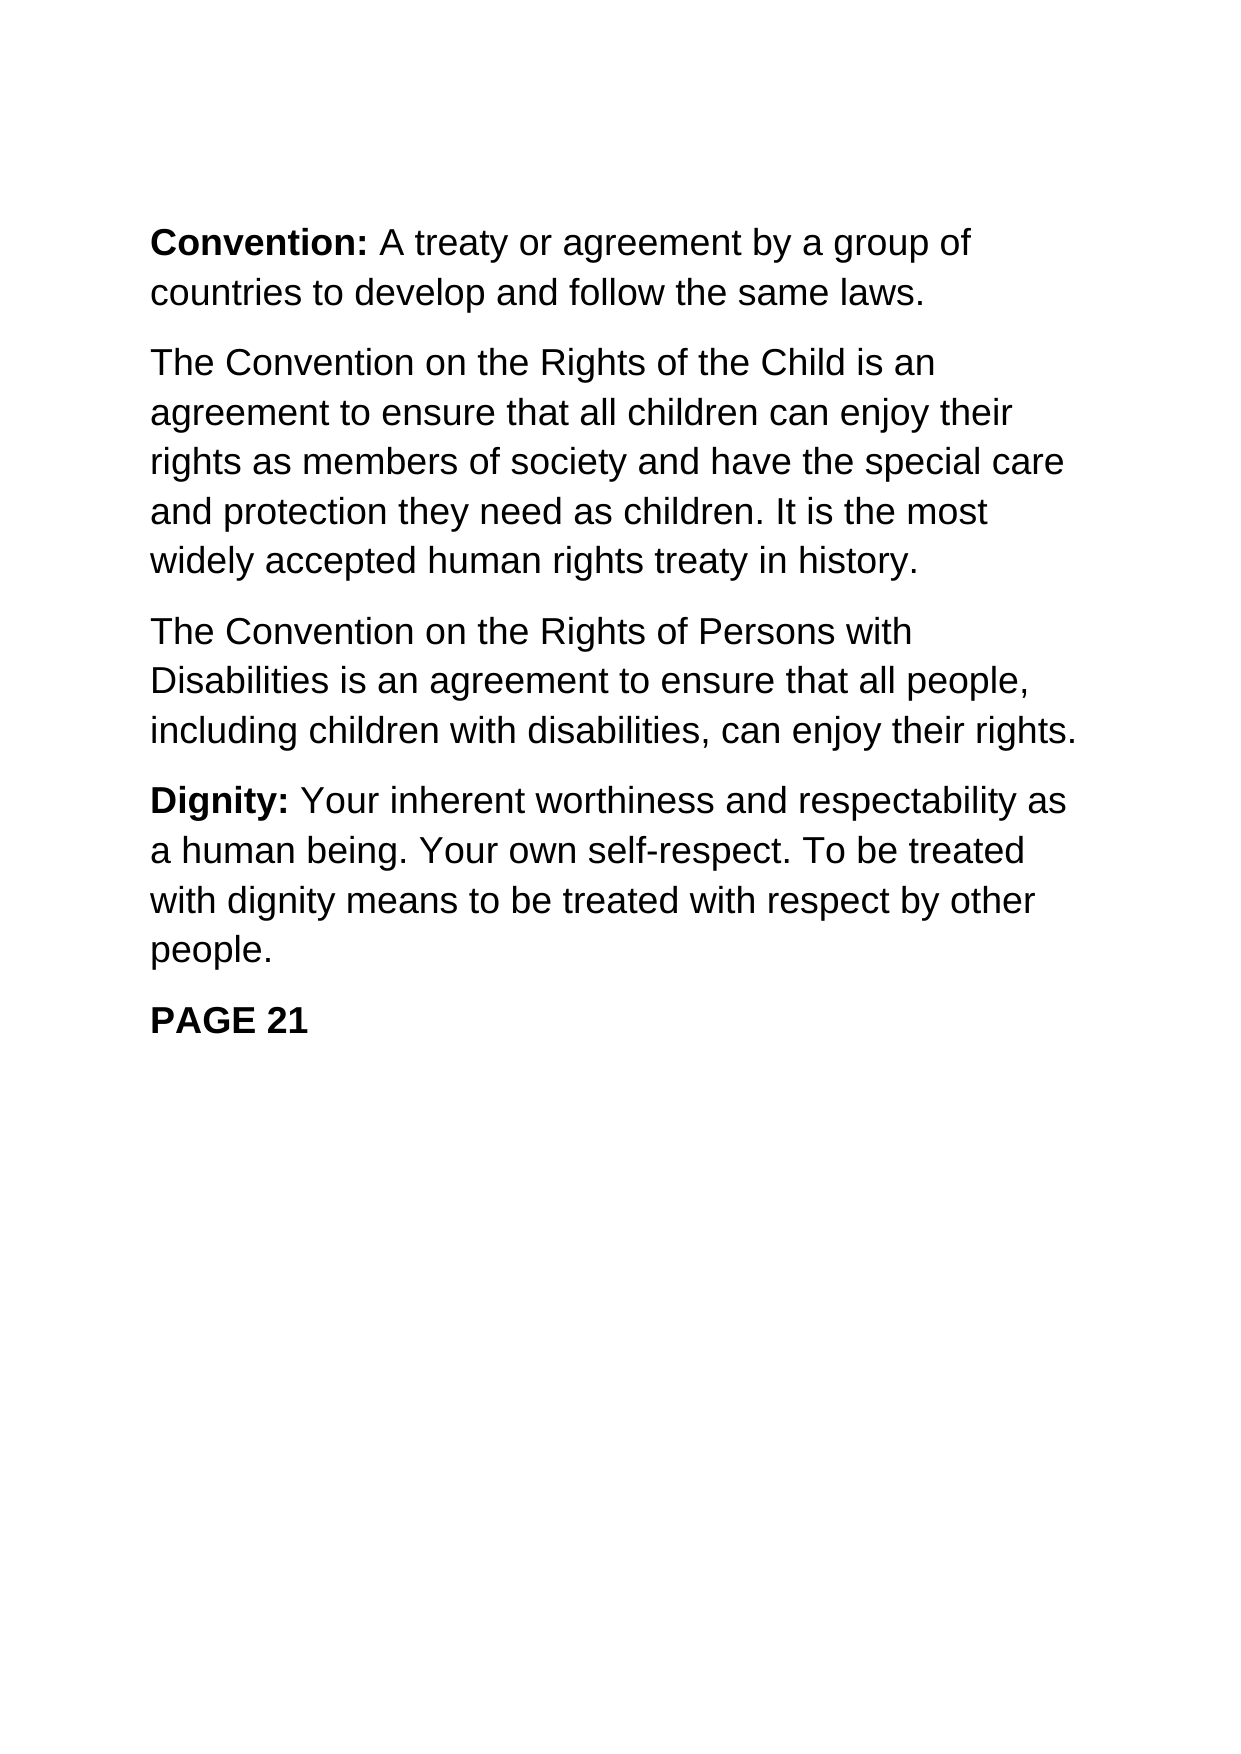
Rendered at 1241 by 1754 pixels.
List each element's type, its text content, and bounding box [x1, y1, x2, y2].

text PAGE 21 [150, 998, 1090, 1041]
text Convention: A treaty or agreement by a group of countries to develop and follow the same laws. [150, 220, 1090, 313]
text The Convention on the Rights of the Child is an agreement to ensure that all children can enjoy their rights as members of society and have the special care and protection they need as children. It is the most widely accepted human rights treaty in history. [150, 340, 1090, 582]
text The Convention on the Rights of Persons with Disabilities is an agreement to ensure that all people, including children with disabilities, can enjoy their rights. [150, 609, 1090, 751]
text Dignity: Your inherent worthiness and respectability as a human being. Your own self-respect. To be treated with dignity means to be treated with respect by other people. [150, 779, 1090, 971]
